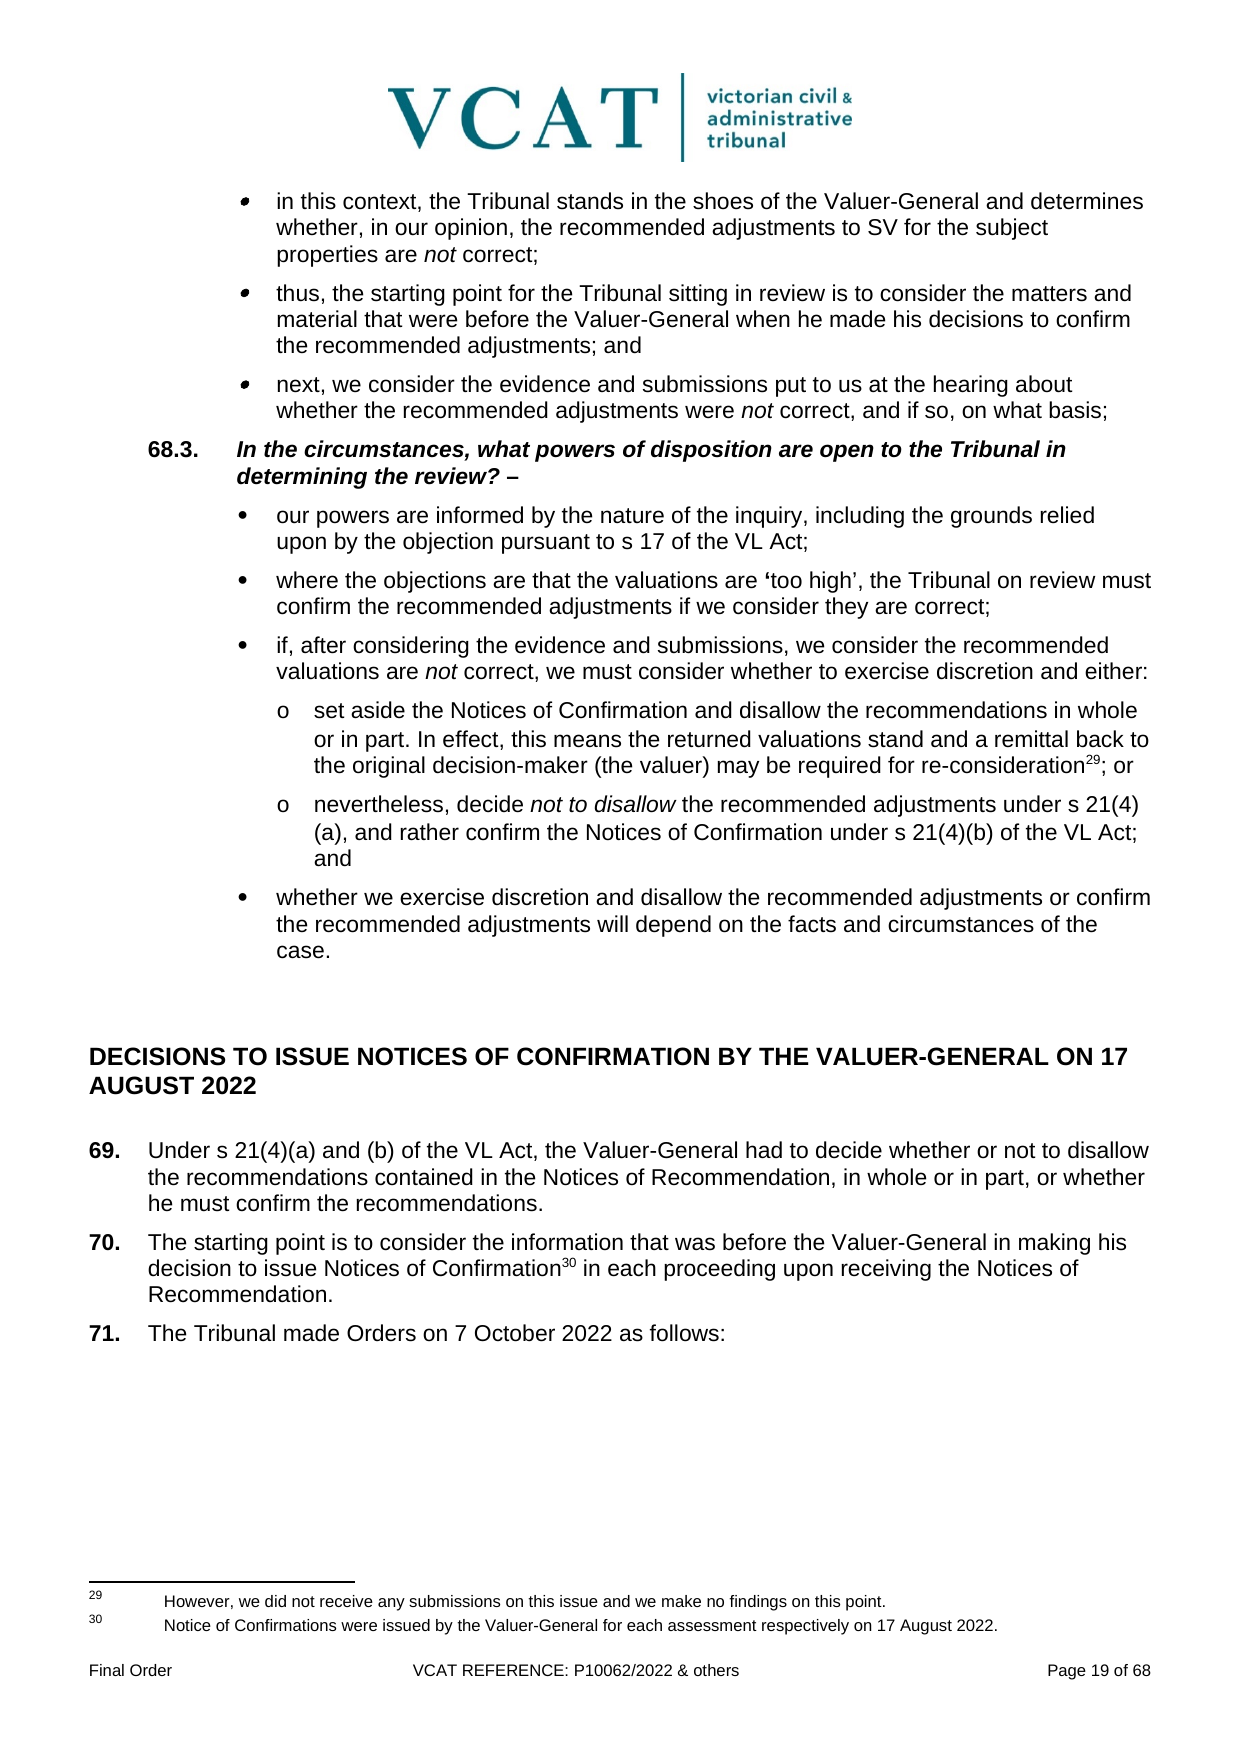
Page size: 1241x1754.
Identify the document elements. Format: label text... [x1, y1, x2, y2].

text In the circumstances, what powers of disposition are open to the Tribunal in determining the review? – [148, 436, 1152, 489]
text DECISIONS TO ISSUE NOTICES OF CONFIRMATION BY THE VALUER-GENERAL ON 17 AUGUST 2022 [89, 1042, 1152, 1099]
list our powers are informed by the nature of the inquiry, including the grounds relied upon by the objection pursuant to s 17 of the VL Act; [239, 502, 1152, 554]
list whether we exercise discretion and disallow the recommended adjustments or confirm the recommended adjustments will depend on the facts and circumstances of the case. [239, 884, 1152, 963]
list set aside the Notices of Confirmation and disallow the recommendations in whole or in part. In effect, this means the returned valuations stand and a remittal back to the original decision-maker (the valuer) may be required for re-consideration; or [276, 697, 1152, 778]
list in this context, the Tribunal stands in the shoes of the Valuer-General and determines whether, in our opinion, the recommended adjustments to SV for the subject properties are not correct; [239, 188, 1152, 267]
list next, we consider the evidence and submissions put to us at the hearing about whether the recommended adjustments were not correct, and if so, on what basis; [239, 371, 1152, 424]
text The starting point is to consider the information that was before the Valuer-General in making his decision to issue Notices of Confirmation in each proceeding upon receiving the Notices of Recommendation. [89, 1229, 1152, 1308]
list where the objections are that the valuations are ‘too high’, the Tribunal on review must confirm the recommended adjustments if we consider they are correct; [239, 567, 1152, 619]
text The Tribunal made Orders on 7 October 2022 as follows: [89, 1320, 1152, 1347]
list thus, the starting point for the Tribunal sitting in review is to consider the matters and material that were before the Valuer-General when he made his decisions to confirm the recommended adjustments; and [239, 279, 1152, 359]
picture [388, 73, 852, 162]
text Under s 21(4)(a) and (b) of the VL Act, the Valuer-General had to decide whether or not to disallow the recommendations contained in the Notices of Recommendation, in whole or in part, or whether he must confirm the recommendations. [89, 1137, 1152, 1216]
list if, after considering the evidence and submissions, we consider the recommended valuations are not correct, we must consider whether to exercise discretion and either: [239, 632, 1152, 685]
list nevertheless, decide not to disallow the recommended adjustments under s 21(4)(a), and rather confirm the Notices of Confirmation under s 21(4)(b) of the VL Act; and [276, 791, 1152, 872]
